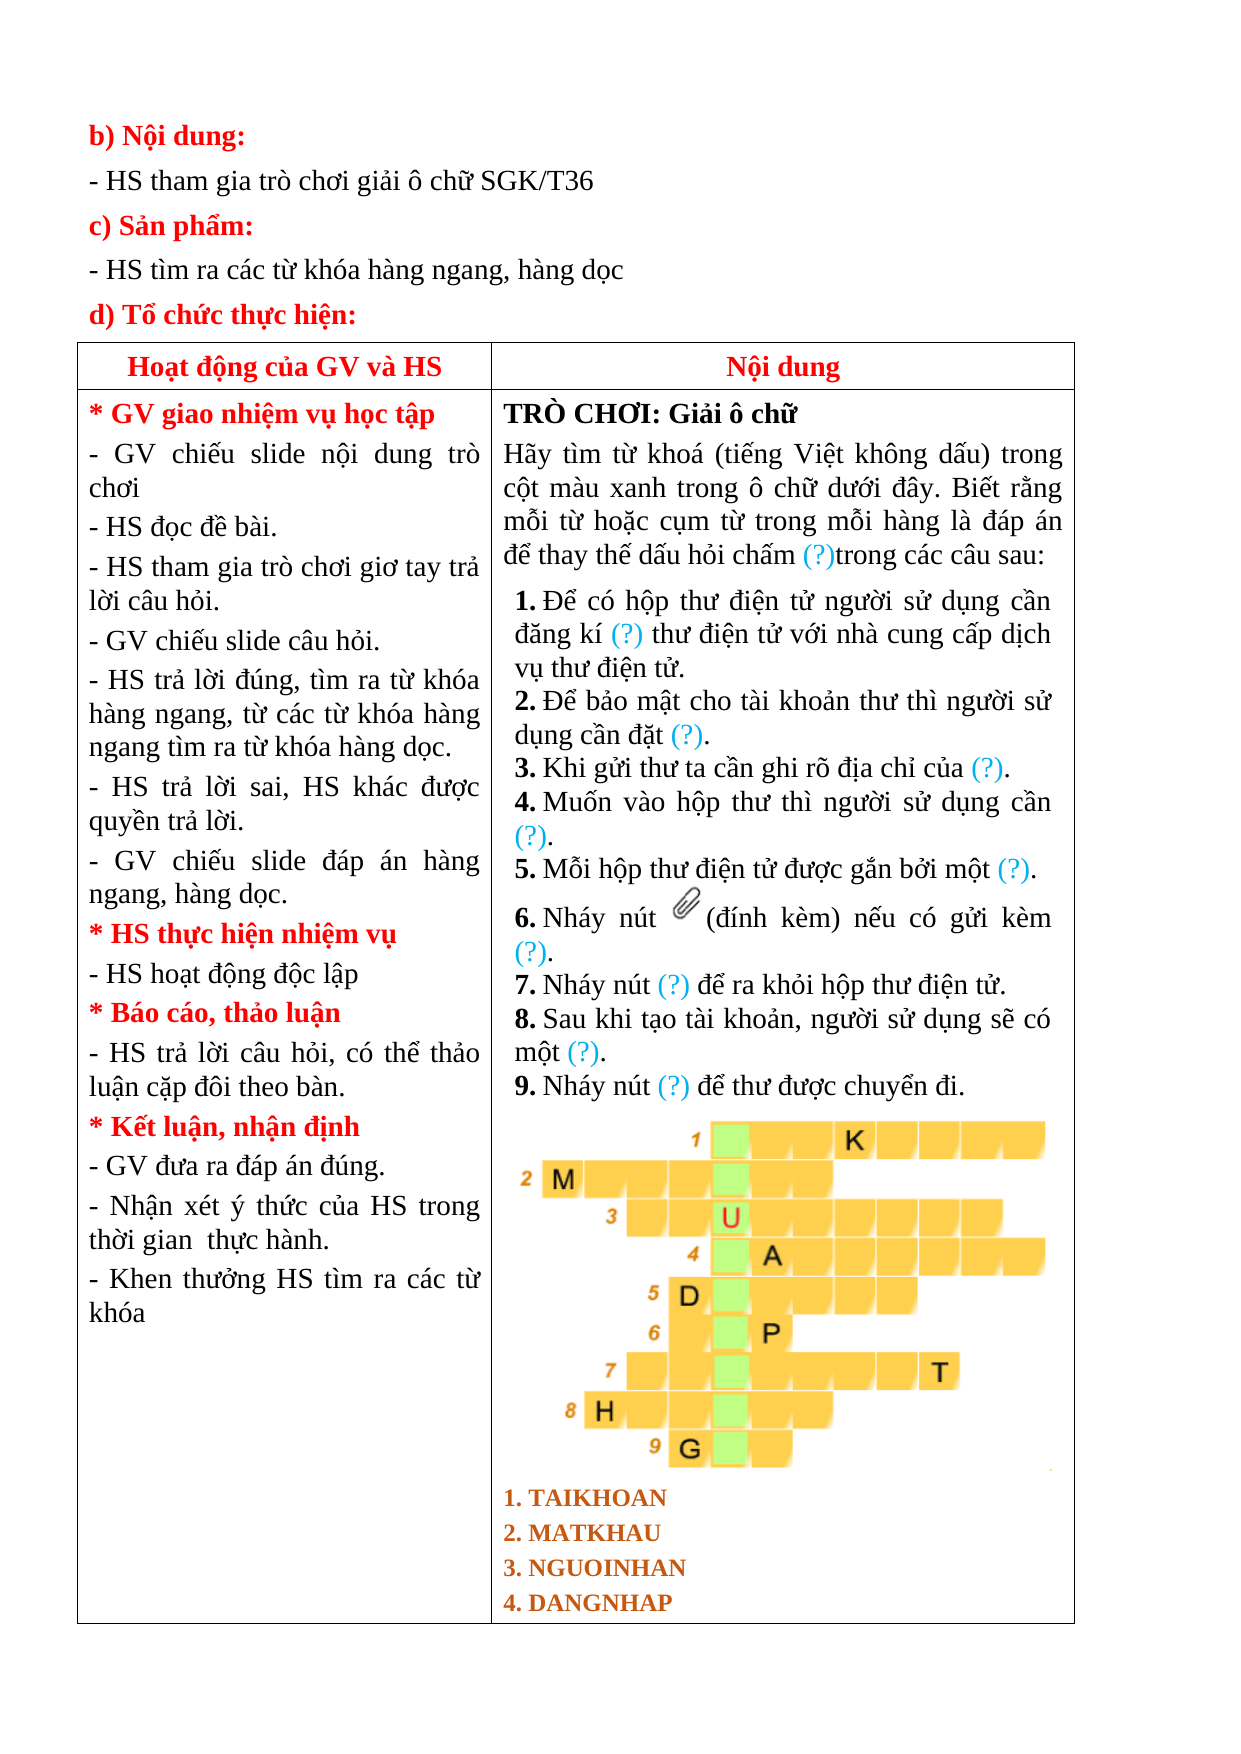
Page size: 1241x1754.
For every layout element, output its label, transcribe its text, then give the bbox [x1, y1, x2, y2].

table_header Nội dung [492, 343, 1074, 389]
text d) Tổ chức thực hiện: [89, 297, 1063, 331]
table_header Hoạt động của GV và HS [78, 343, 491, 389]
text c) Sản phẩm: [89, 208, 1063, 241]
picture [669, 884, 706, 922]
text b) Nội dung: [89, 118, 1063, 152]
text - HS tìm ra các từ khóa hàng ngang, hàng dọc [89, 252, 1063, 286]
text - HS tham gia trò chơi giải ô chữ SGK/T36 [89, 163, 1063, 196]
picture [514, 1114, 1052, 1471]
